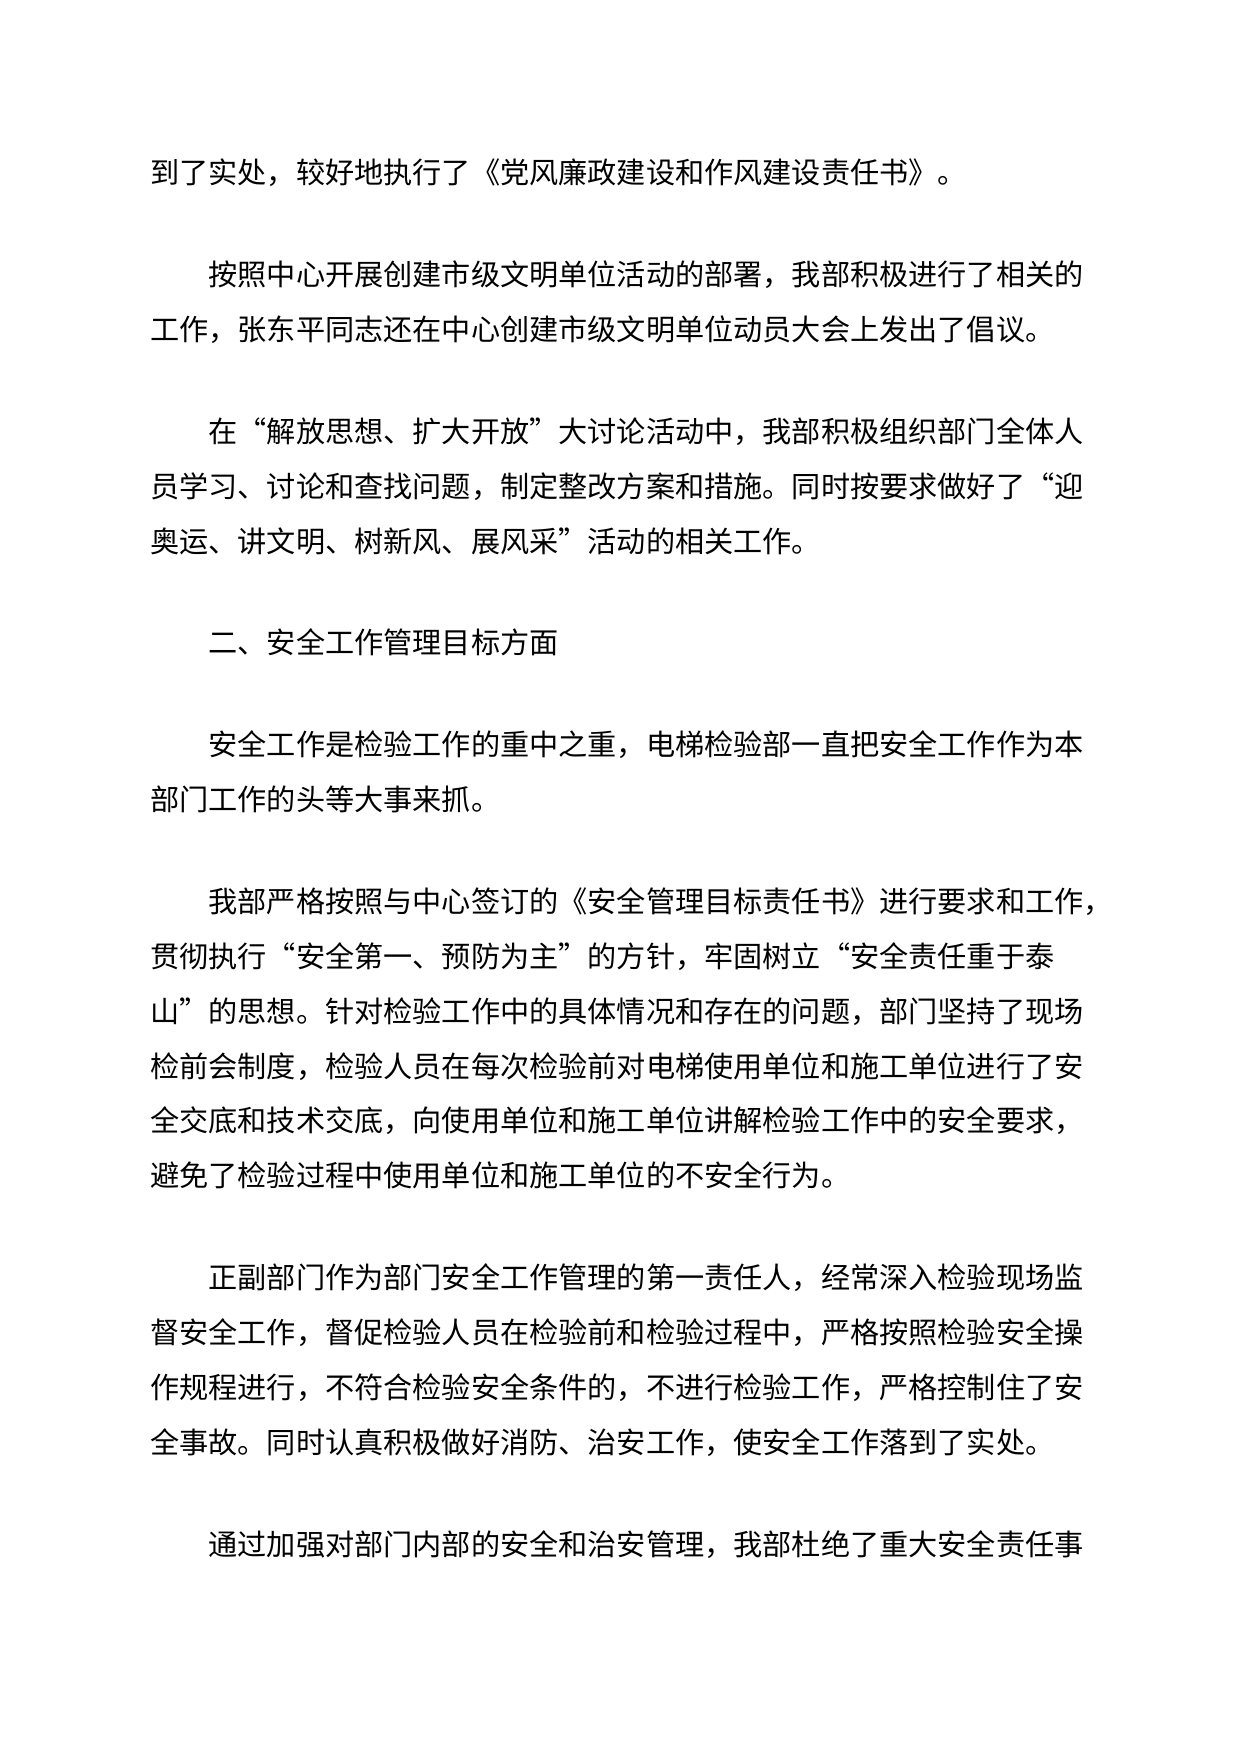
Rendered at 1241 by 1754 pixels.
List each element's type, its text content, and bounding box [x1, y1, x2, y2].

text 正副部门作为部门安全工作管理的第一责任人，经常深入检验现场监督安全工作，督促检验人员在检验前和检验过程中，严格按照检验安全操作规程进行，不符合检验安全条件的，不进行检验工作，严格控制住了安全事故。同时认真积极做好消防、治安工作，使安全工作落到了实处。 [150, 1255, 1090, 1462]
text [150, 1521, 1090, 1563]
text 我部严格按照与中心签订的《安全管理目标责任书》进行要求和工作，贯彻执行“安全第一、预防为主”的方针，牢固树立“安全责任重于泰山”的思想。针对检验工作中的具体情况和存在的问题，部门坚持了现场检前会制度，检验人员在每次检验前对电梯使用单位和施工单位进行了安全交底和技术交底，向使用单位和施工单位讲解检验工作中的安全要求，避免了检验过程中使用单位和施工单位的不安全行为。 [150, 878, 1090, 1195]
text 在“解放思想、扩大开放”大讨论活动中，我部积极组织部门全体人员学习、讨论和查找问题，制定整改方案和措施。同时按要求做好了“迎奥运、讲文明、树新风、展风采”活动的相关工作。 [150, 408, 1090, 561]
text 按照中心开展创建市级文明单位活动的部署，我部积极进行了相关的工作，张东平同志还在中心创建市级文明单位动员大会上发出了倡议。 [150, 252, 1090, 349]
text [150, 150, 1090, 192]
text 二、安全工作管理目标方面 [150, 620, 1090, 662]
text 安全工作是检验工作的重中之重，电梯检验部一直把安全工作作为本部门工作的头等大事来抓。 [150, 722, 1090, 819]
